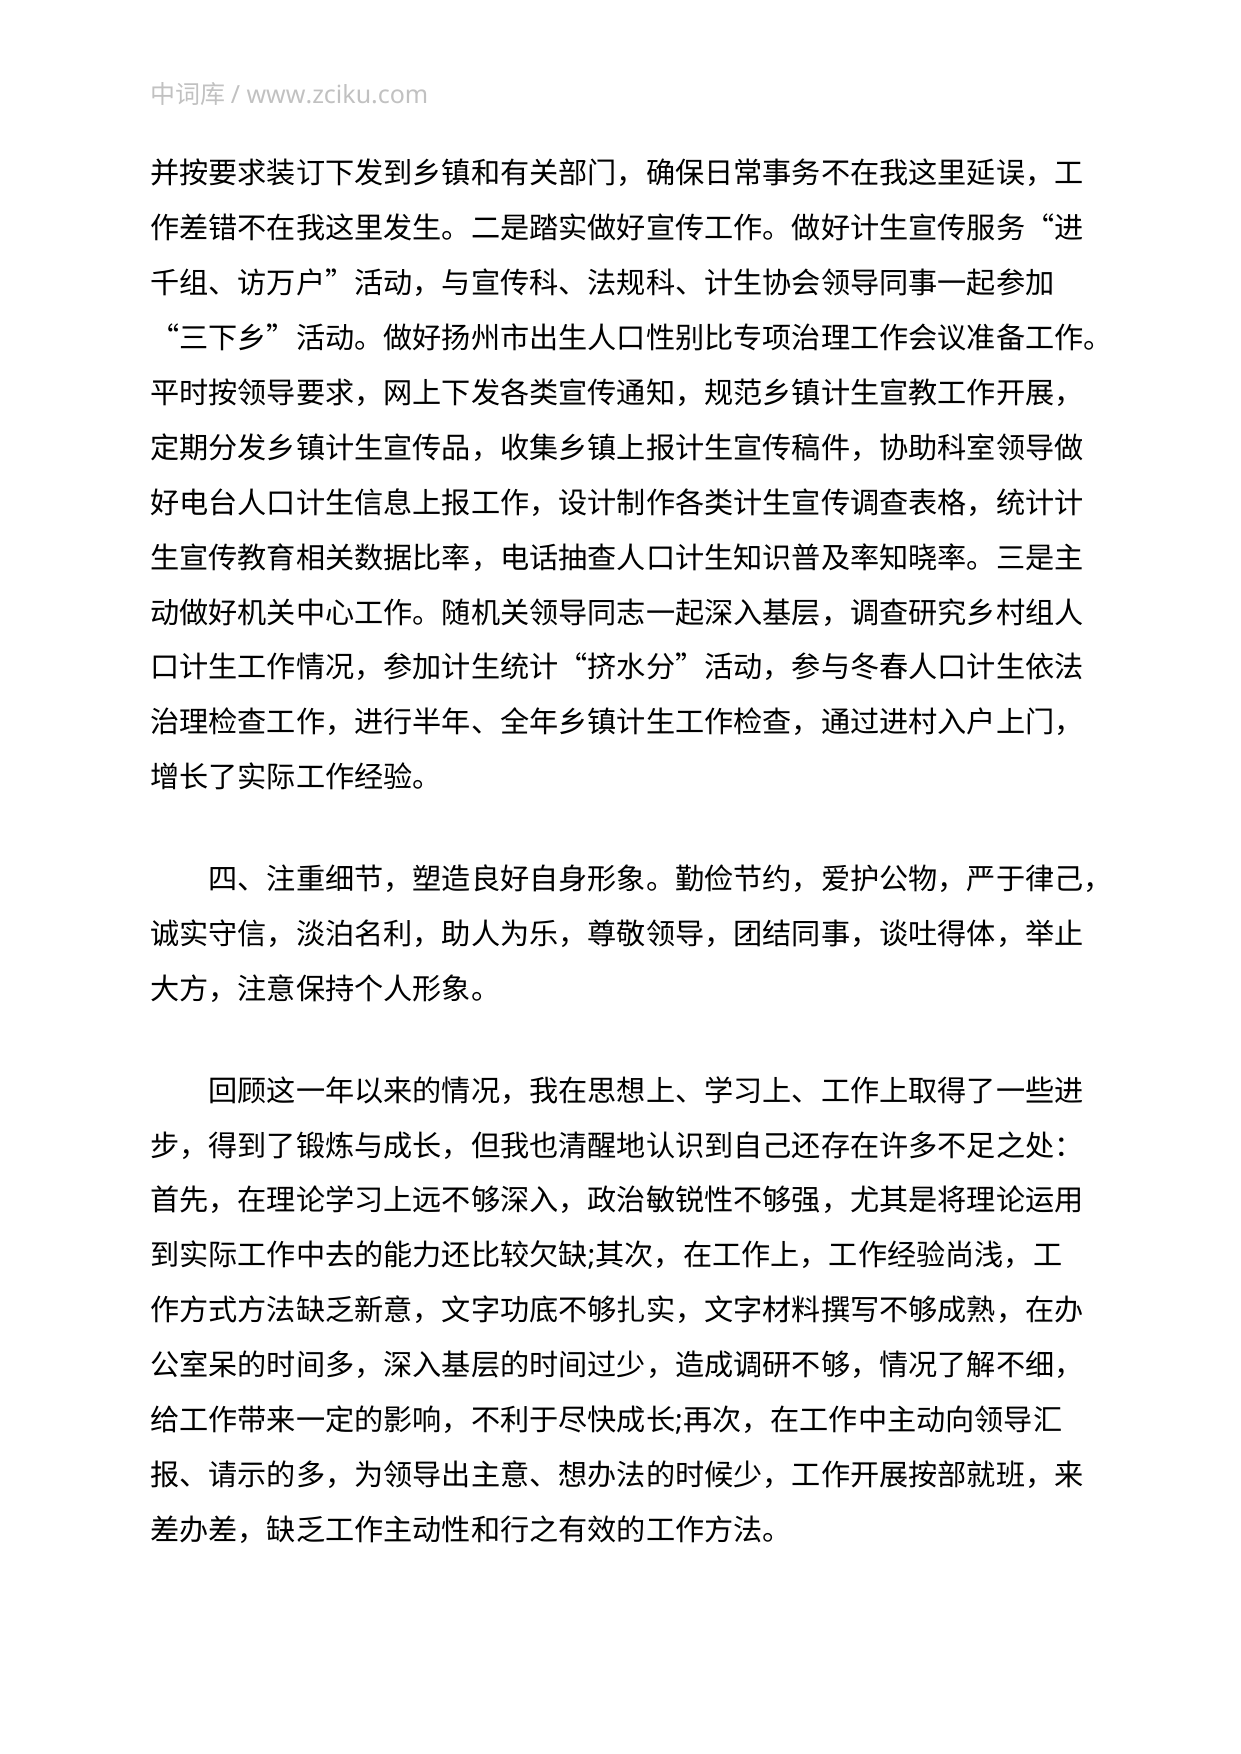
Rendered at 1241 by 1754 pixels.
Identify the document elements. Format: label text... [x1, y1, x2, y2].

text 四、注重细节，塑造良好自身形象。勤俭节约，爱护公物，严于律己，诚实守信，淡泊名利，助人为乐，尊敬领导，团结同事，谈吐得体，举止大方，注意保持个人形象。 [150, 856, 1090, 1008]
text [150, 150, 1090, 796]
text 回顾这一年以来的情况，我在思想上、学习上、工作上取得了一些进步，得到了锻炼与成长，但我也清醒地认识到自己还存在许多不足之处：首先，在理论学习上远不够深入，政治敏锐性不够强，尤其是将理论运用到实际工作中去的能力还比较欠缺;其次，在工作上，工作经验尚浅，工作方式方法缺乏新意，文字功底不够扎实，文字材料撰写不够成熟，在办公室呆的时间多，深入基层的时间过少，造成调研不够，情况了解不细，给工作带来一定的影响，不利于尽快成长;再次，在工作中主动向领导汇报、请示的多，为领导出主意、想办法的时候少，工作开展按部就班，来差办差，缺乏工作主动性和行之有效的工作方法。 [150, 1067, 1090, 1549]
